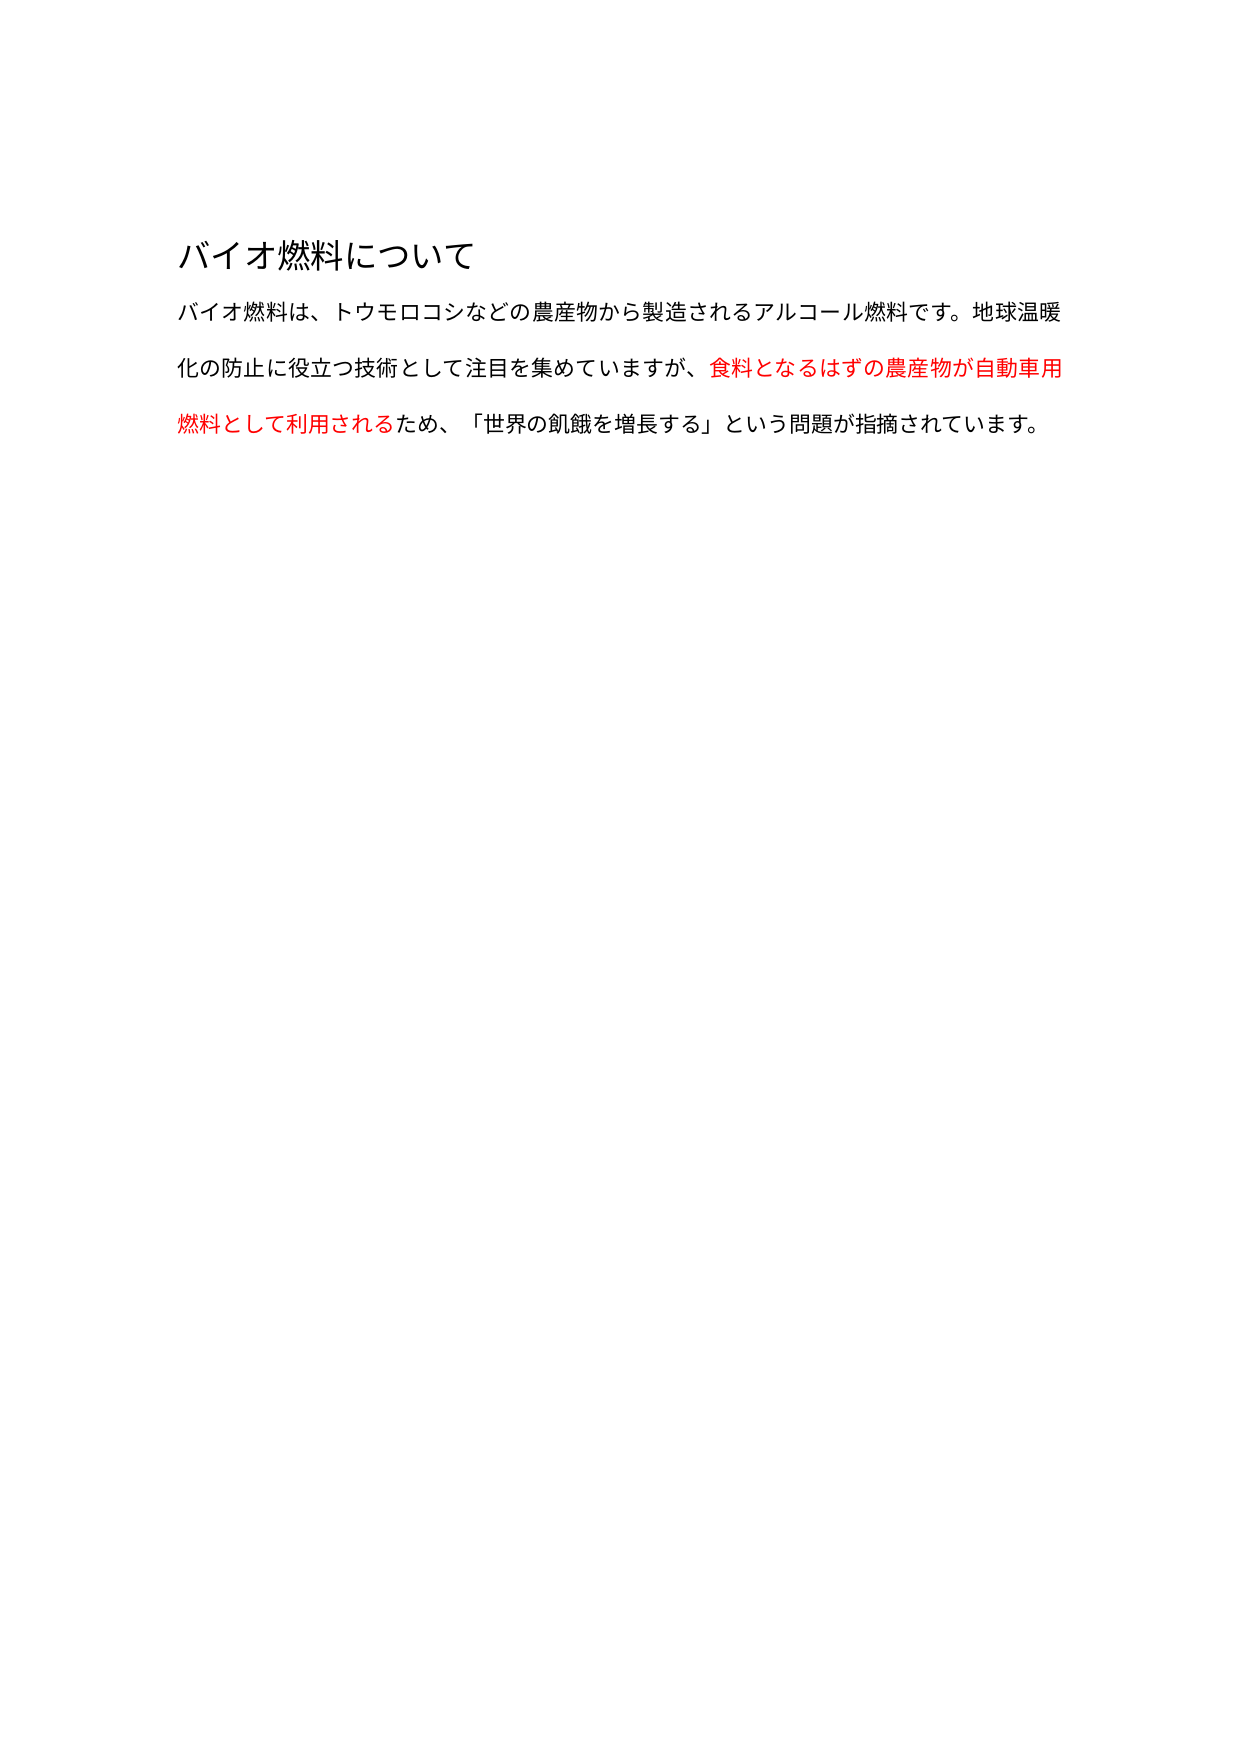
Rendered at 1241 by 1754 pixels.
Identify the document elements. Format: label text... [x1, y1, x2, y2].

text バイオ燃料は、トウモロコシなどの農産物から製造されるアルコール燃料です。地球温暖化の防止に役立つ技術として注目を集めていますが、食料となるはずの農産物が自動車用燃料として利用されるため、「世界の飢餓を増長する」という問題が指摘されています。 [177, 292, 1063, 442]
text バイオ燃料について [177, 217, 1063, 292]
